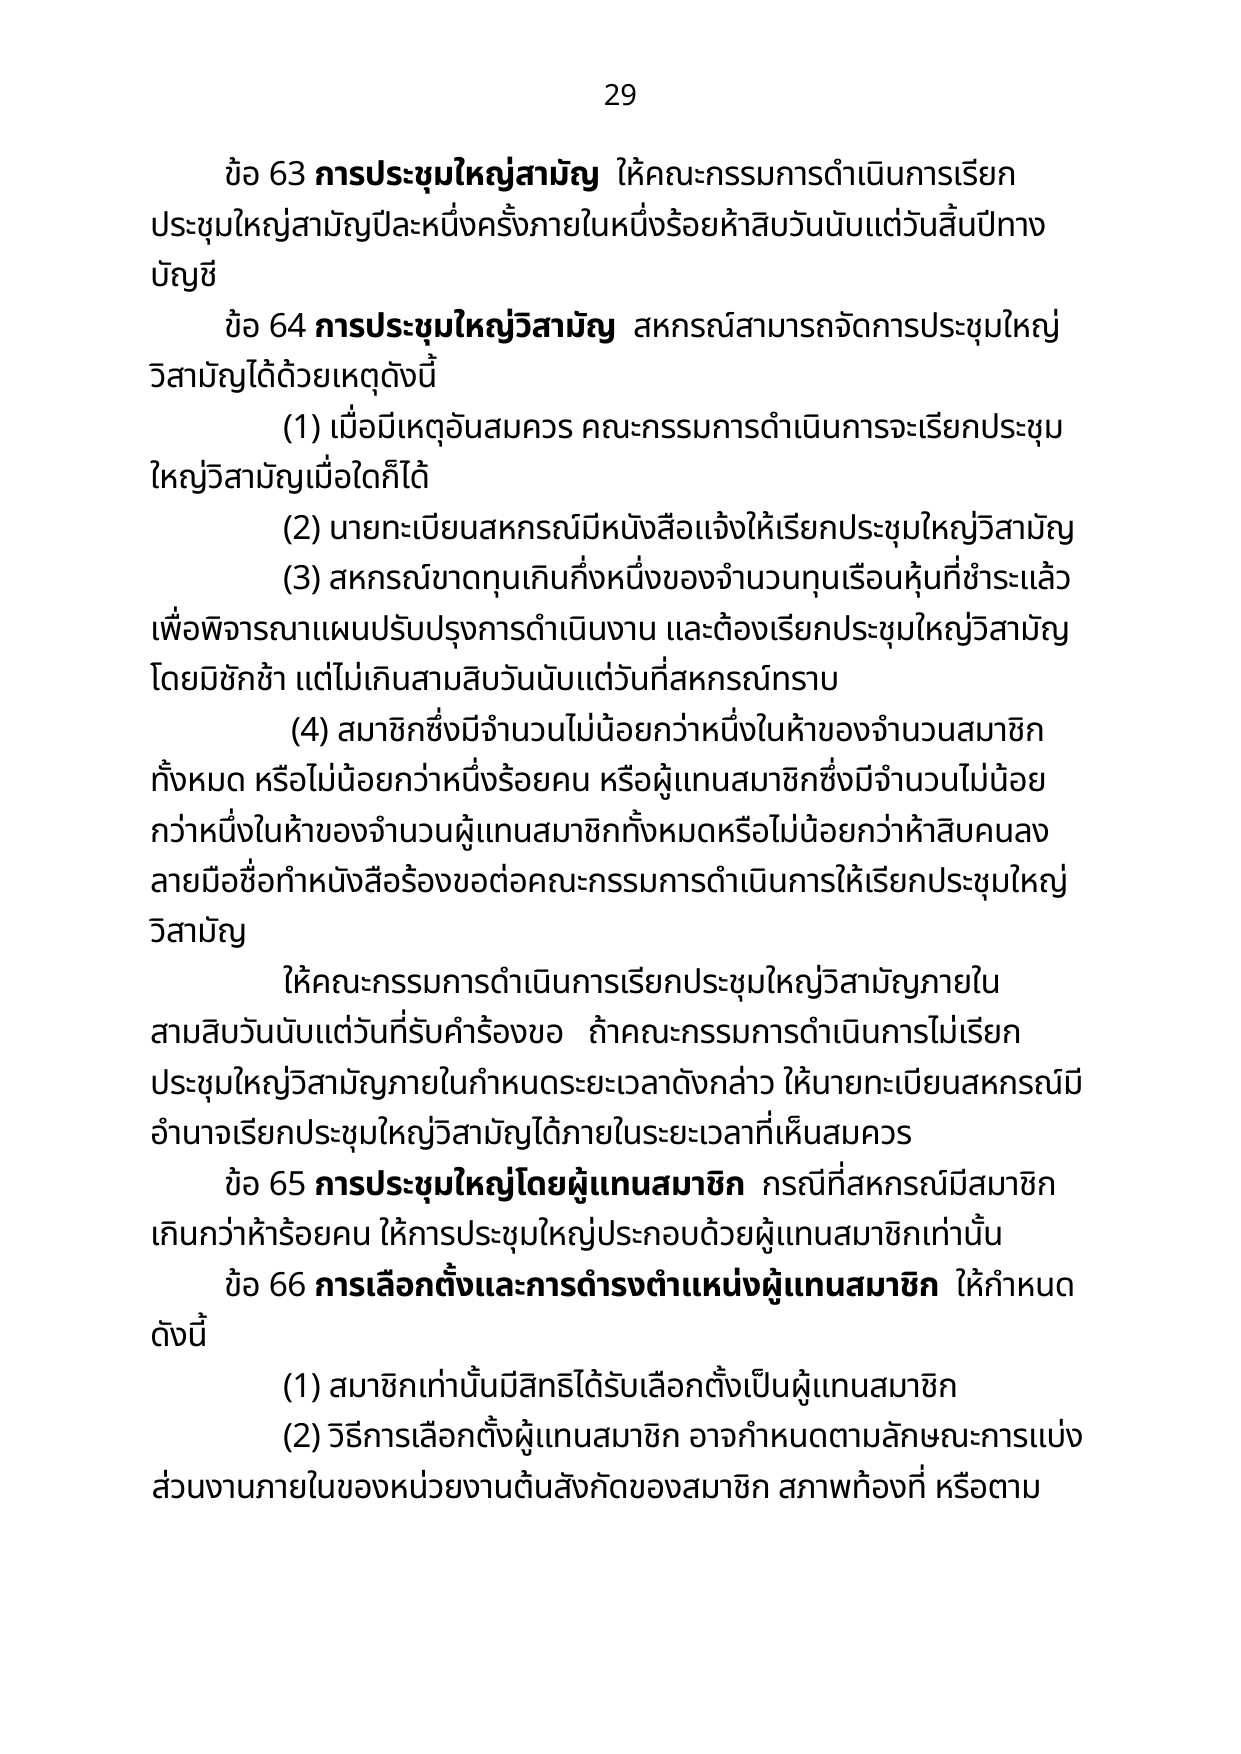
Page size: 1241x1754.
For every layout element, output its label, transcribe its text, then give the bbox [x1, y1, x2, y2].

text ให้คณะกรรมการดำเนินการเรียกประชุมใหญ่วิสามัญภายในสามสิบวันนับแต่วันที่รับคำร้องขอ ถ้าคณะกรรมการดำเนินการไม่เรียกประชุมใหญ่วิสามัญภายในกำหนดระยะเวลาดังกล่าว ให้นายทะเบียนสหกรณ์มีอำนาจเรียกประชุมใหญ่วิสามัญได้ภายในระยะเวลาที่เห็นสมควร [150, 958, 1090, 1159]
text ข้อ 63 การประชุมใหญ่สามัญ ให้คณะกรรมการดำเนินการเรียกประชุมใหญ่สามัญปีละหนึ่งครั้งภายในหนึ่งร้อยห้าสิบวันนับแต่วันสิ้นปีทางบัญชี [150, 150, 1090, 301]
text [151, 1412, 1090, 1513]
text (4) สมาชิกซึ่งมีจำนวนไม่น้อยกว่าหนึ่งในห้าของจำนวนสมาชิกทั้งหมด หรือไม่น้อยกว่าหนึ่งร้อยคน หรือผู้แทนสมาชิกซึ่งมีจำนวนไม่น้อยกว่าหนึ่งในห้าของจำนวนผู้แทนสมาชิกทั้งหมดหรือไม่น้อยกว่าห้าสิบคนลงลายมือชื่อทำหนังสือร้องขอต่อคณะกรรมการดำเนินการให้เรียกประชุมใหญ่วิสามัญ [150, 706, 1090, 958]
text (3) สหกรณ์ขาดทุนเกินกึ่งหนึ่งของจำนวนทุนเรือนหุ้นที่ชำระแล้วเพื่อพิจารณาแผนปรับปรุงการดำเนินงาน และต้องเรียกประชุมใหญ่วิสามัญโดยมิชักช้า แต่ไม่เกินสามสิบวันนับแต่วันที่สหกรณ์ทราบ [150, 554, 1090, 706]
text (1) สมาชิกเท่านั้นมีสิทธิได้รับเลือกตั้งเป็นผู้แทนสมาชิก [150, 1362, 1090, 1412]
text (2) นายทะเบียนสหกรณ์มีหนังสือแจ้งให้เรียกประชุมใหญ่วิสามัญ [150, 503, 1090, 554]
text ข้อ 64 การประชุมใหญ่วิสามัญ สหกรณ์สามารถจัดการประชุมใหญ่วิสามัญได้ด้วยเหตุดังนี้ [150, 301, 1090, 402]
text ข้อ 66 การเลือกตั้งและการดำรงตำแหน่งผู้แทนสมาชิก ให้กำหนดดังนี้ [150, 1261, 1090, 1362]
text (1) เมื่อมีเหตุอันสมควร คณะกรรมการดำเนินการจะเรียกประชุมใหญ่วิสามัญเมื่อใดก็ได้ [150, 402, 1090, 503]
text ข้อ 65 การประชุมใหญ่โดยผู้แทนสมาชิก กรณีที่สหกรณ์มีสมาชิกเกินกว่าห้าร้อยคน ให้การประชุมใหญ่ประกอบด้วยผู้แทนสมาชิกเท่านั้น [150, 1159, 1090, 1261]
